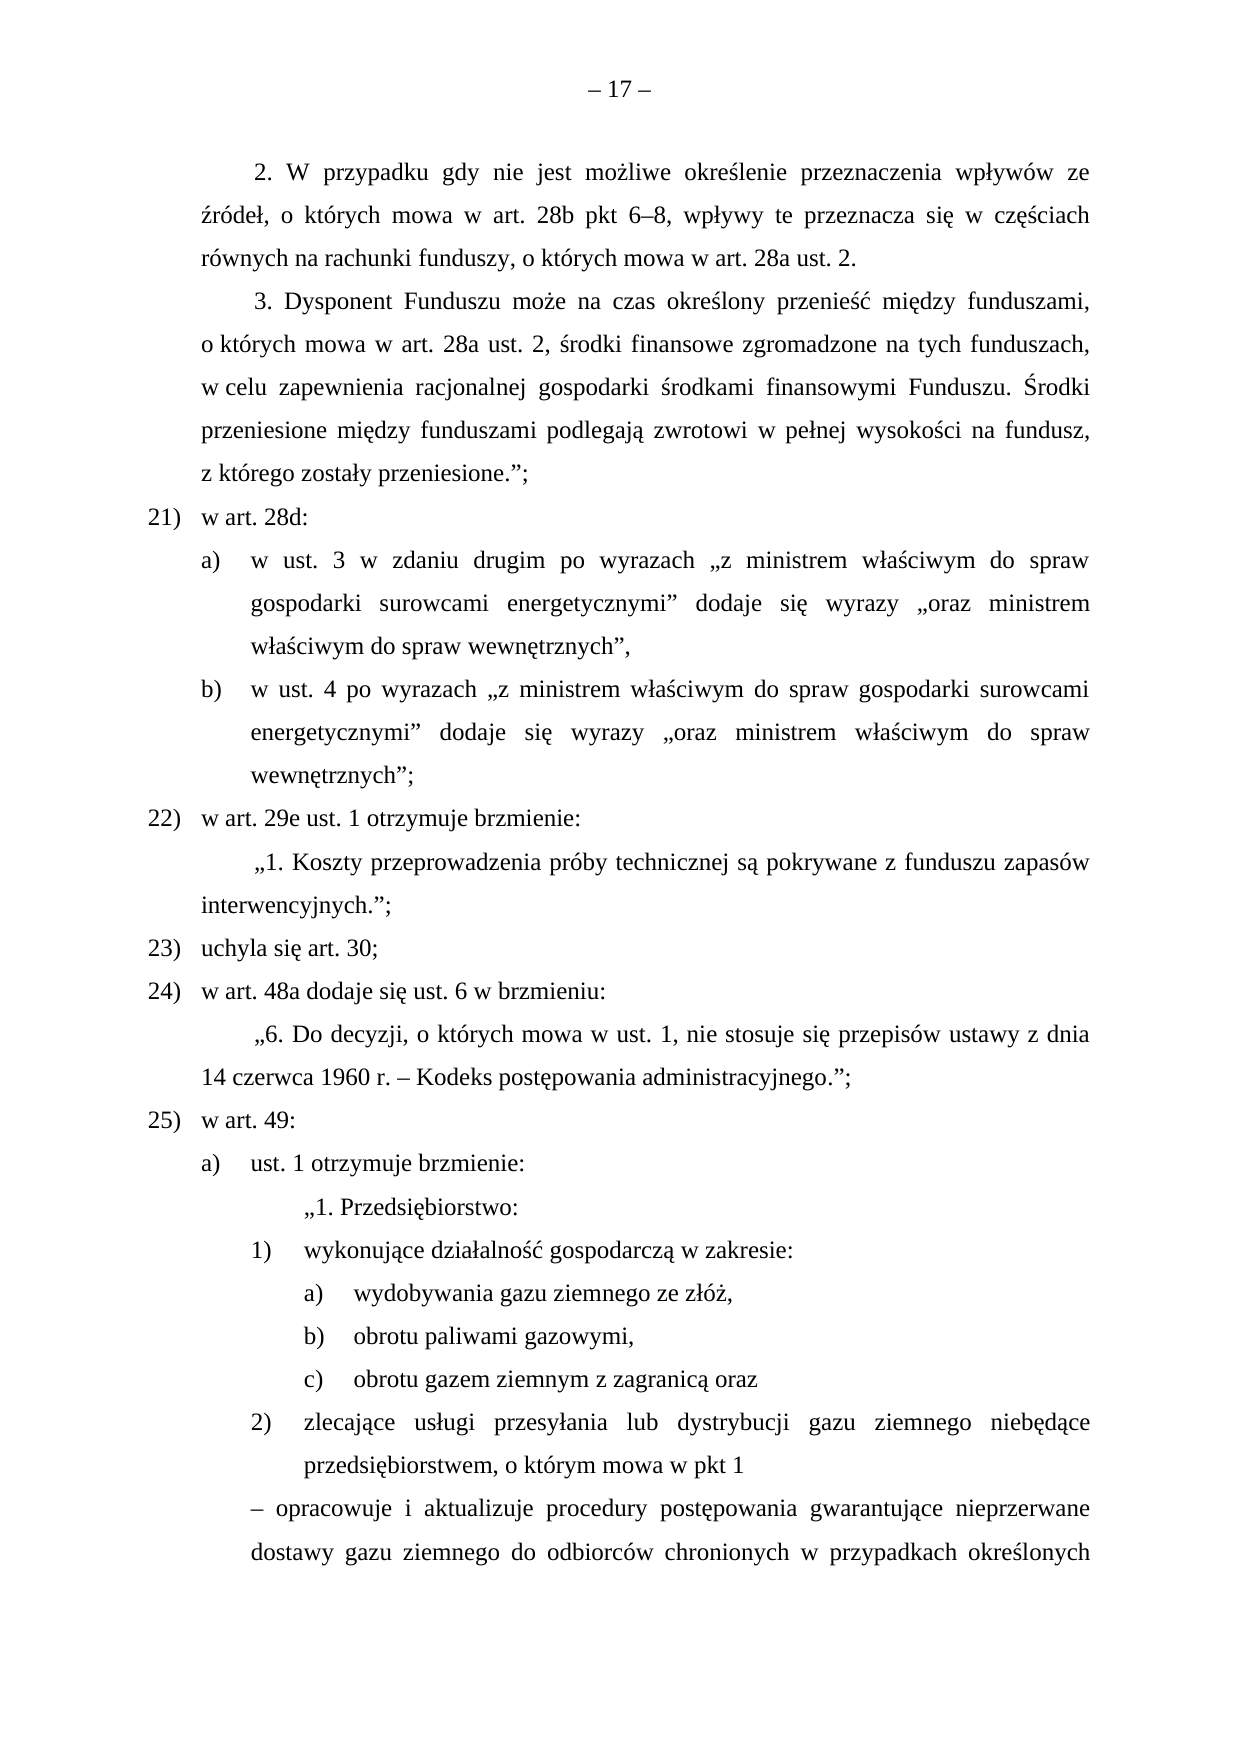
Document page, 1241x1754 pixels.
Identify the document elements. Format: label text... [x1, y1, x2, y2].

text a) wydobywania gazu ziemnego ze złóż, [304, 1278, 1091, 1307]
text b) obrotu paliwami gazowymi, [304, 1321, 1091, 1350]
text 2) zlecające usługi przesyłania lub dystrybucji gazu ziemnego niebędące przedsiębiorstwem, o którym mowa w pkt 1 [251, 1407, 1091, 1479]
text a) w ust. 3 w zdaniu drugim po wyrazach „z ministrem właściwym do spraw gospodarki surowcami energetycznymi” dodaje się wyrazy „oraz ministrem właściwym do spraw wewnętrznych”, [201, 545, 1091, 660]
text c) obrotu gazem ziemnym z zagranicą oraz [304, 1364, 1091, 1393]
text „6. Do decyzji, o których mowa w ust. 1, nie stosuje się przepisów ustawy z dnia 14 czerwca 1960 r. – Kodeks postępowania administracyjnego.”; [201, 1019, 1091, 1091]
text 1) wykonujące działalność gospodarczą w zakresie: [251, 1235, 1091, 1263]
text „1. Przedsiębiorstwo: [251, 1192, 1091, 1220]
text 3. Dysponent Funduszu może na czas określony przenieść między funduszami, o których mowa w art. 28a ust. 2, środki finansowe zgromadzone na tych funduszach, w celu zapewnienia racjonalnej gospodarki środkami finansowymi Funduszu. Środki przeniesione między funduszami podlegają zwrotowi w pełnej wysokości na fundusz, z którego zostały przeniesione.”; [201, 286, 1091, 487]
text 2. W przypadku gdy nie jest możliwe określenie przeznaczenia wpływów ze źródeł, o których mowa w art. 28b pkt 6–8, wpływy te przeznacza się w częściach równych na rachunki funduszy, o których mowa w art. 28a ust. 2. [201, 157, 1091, 272]
text 23) uchyla się art. 30; [148, 933, 1091, 962]
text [251, 1493, 1091, 1565]
text 25) w art. 49: [148, 1105, 1091, 1134]
text a) ust. 1 otrzymuje brzmienie: [201, 1148, 1091, 1177]
text 22) w art. 29e ust. 1 otrzymuje brzmienie: [148, 803, 1091, 832]
text 24) w art. 48a dodaje się ust. 6 w brzmieniu: [148, 976, 1091, 1005]
text „1. Koszty przeprowadzenia próby technicznej są pokrywane z funduszu zapasów interwencyjnych.”; [201, 847, 1091, 918]
text b) w ust. 4 po wyrazach „z ministrem właściwym do spraw gospodarki surowcami energetycznymi” dodaje się wyrazy „oraz ministrem właściwym do spraw wewnętrznych”; [201, 674, 1091, 789]
text 21) w art. 28d: [148, 502, 1091, 530]
